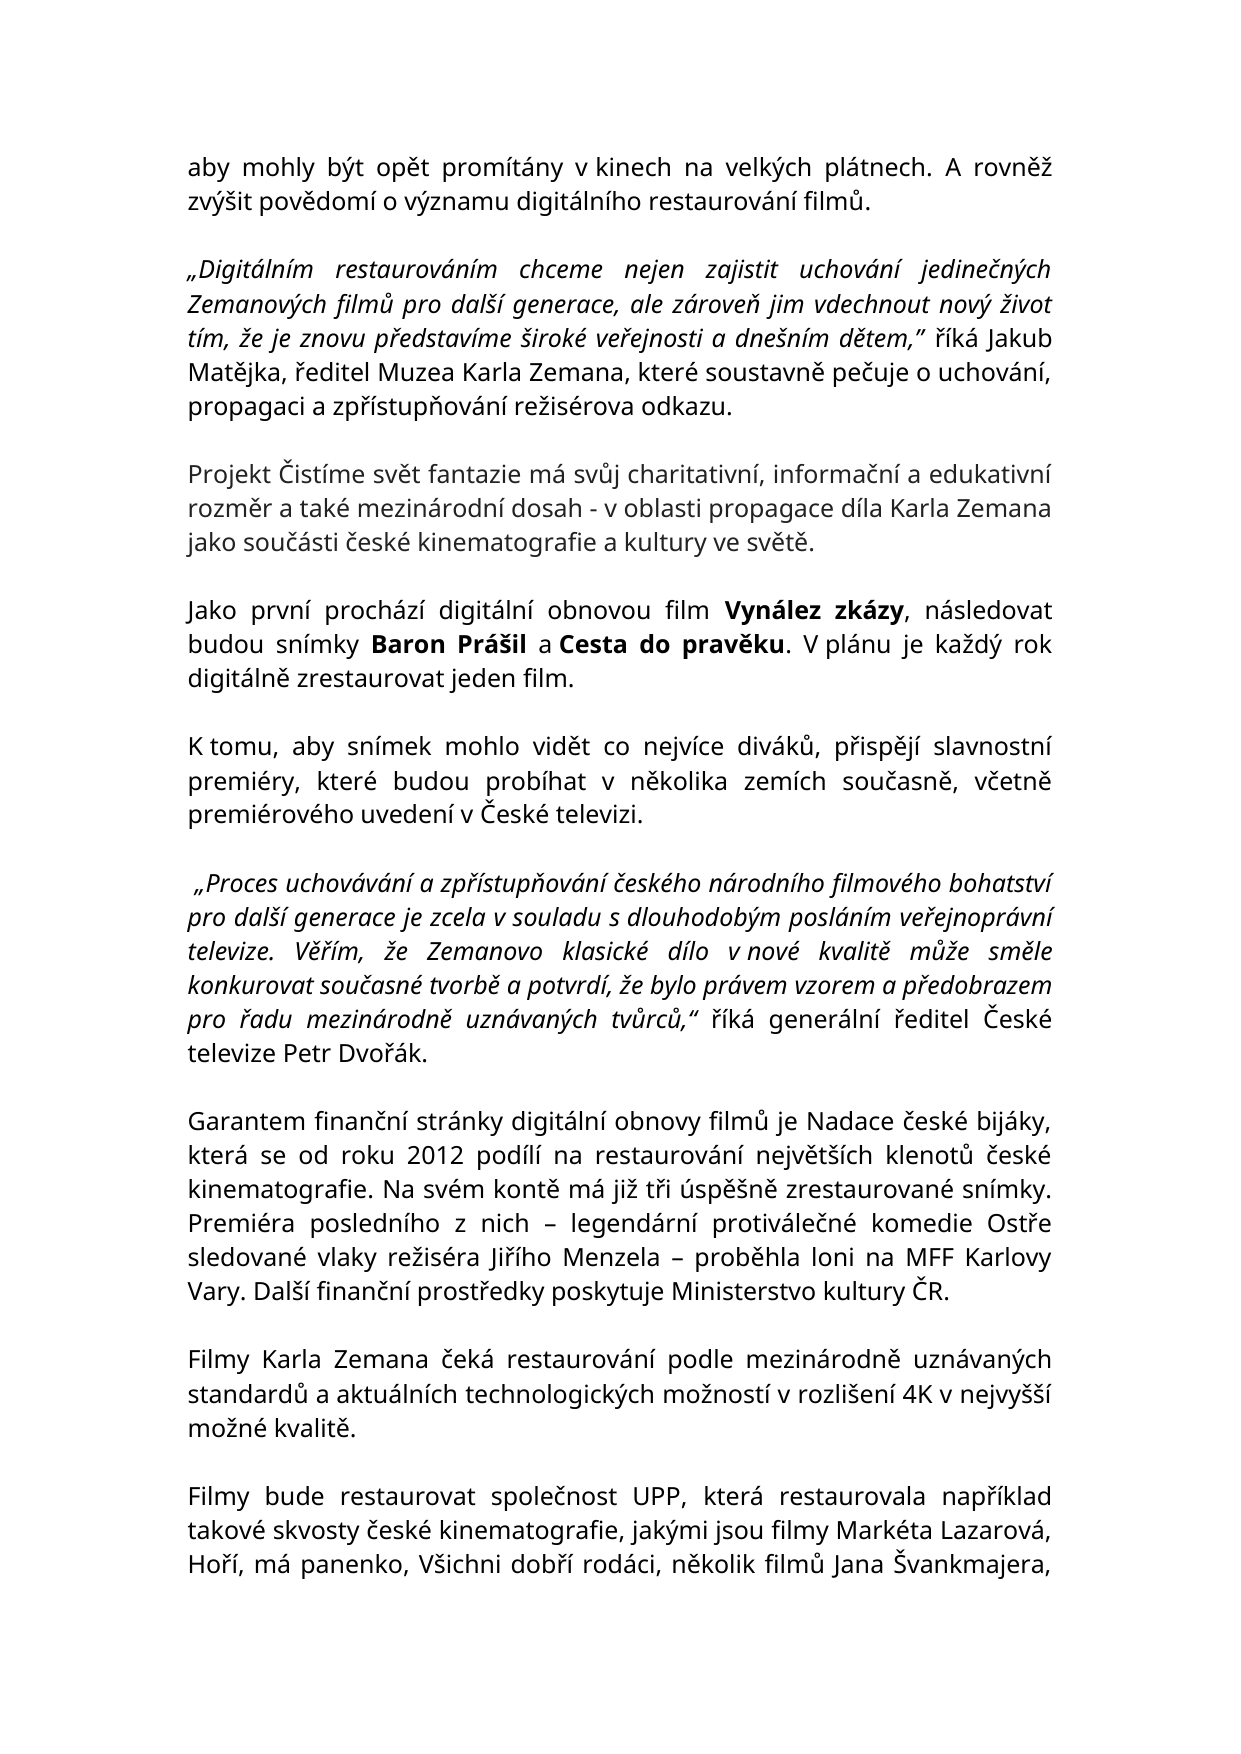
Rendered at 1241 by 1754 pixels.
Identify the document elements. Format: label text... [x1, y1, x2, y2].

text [187, 1478, 1053, 1581]
text Garantem finanční stránky digitální obnovy filmů je Nadace české bijáky, která se od roku 2012 podílí na restaurování největších klenotů české kinematografie. Na svém kontě má již tři úspěšně zrestaurované snímky. Premiéra posledního z nich – legendární protiválečné komedie Ostře sledované vlaky režiséra Jiřího Menzela – proběhla loni na MFF Karlovy Vary. Další finanční prostředky poskytuje Ministerstvo kultury ČR. [187, 1104, 1053, 1308]
text Filmy Karla Zemana čeká restaurování podle mezinárodně uznávaných standardů a aktuálních technologických možností v rozlišení 4K v nejvyšší možné kvalitě. [187, 1342, 1053, 1444]
text K tomu, aby snímek mohlo vidět co nejvíce diváků, přispějí slavnostní premiéry, které budou probíhat v několika zemích současně, včetně premiérového uvedení v České televizi. [187, 729, 1053, 831]
text Jako první prochází digitální obnovou film Vynález zkázy, následovat budou snímky Baron Prášil a Cesta do pravěku. V plánu je každý rok digitálně zrestaurovat jeden film. [187, 593, 1053, 695]
text Projekt Čistíme svět fantazie má svůj charitativní, informační a edukativní rozměr a také mezinárodní dosah - v oblasti propagace díla Karla Zemana jako součásti české kinematografie a kultury ve světě. [187, 457, 1053, 559]
text „Digitálním restaurováním chceme nejen zajistit uchování jedinečných Zemanových filmů pro další generace, ale zároveň jim vdechnout nový život tím, že je znovu představíme široké veřejnosti a dnešním dětem,” říká Jakub Matějka, ředitel Muzea Karla Zemana, které soustavně pečuje o uchování, propagaci a zpřístupňování režisérova odkazu. [187, 252, 1053, 422]
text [187, 150, 1053, 218]
text „Proces uchovávání a zpřístupňování českého národního filmového bohatství pro další generace je zcela v souladu s dlouhodobým posláním veřejnoprávní televize. Věřím, že Zemanovo klasické dílo v nové kvalitě může směle konkurovat současné tvorbě a potvrdí, že bylo právem vzorem a předobrazem pro řadu mezinárodně uznávaných tvůrců,“ říká generální ředitel České televize Petr Dvořák. [187, 865, 1053, 1070]
